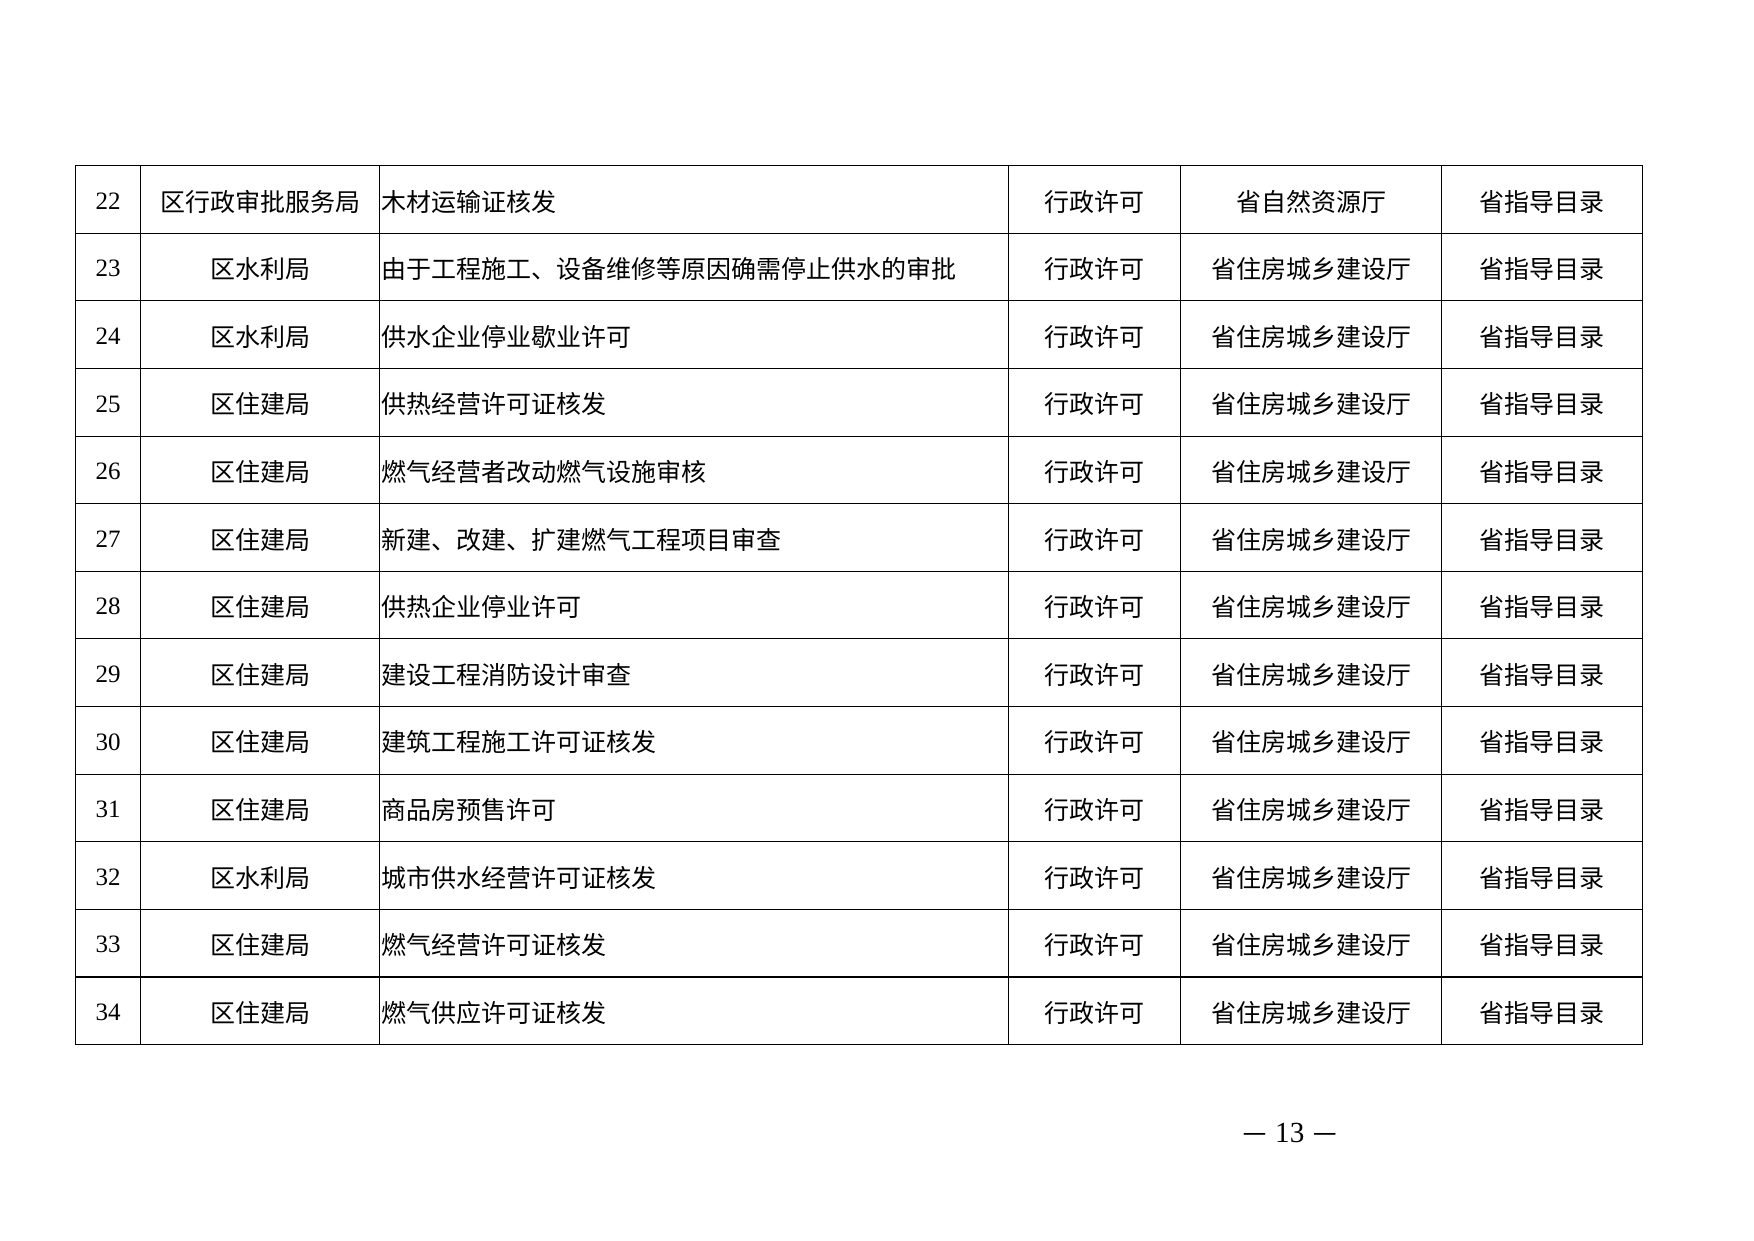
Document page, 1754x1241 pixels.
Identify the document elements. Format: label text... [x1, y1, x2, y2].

table_cell 木材运输证核发 [380, 166, 1008, 233]
table_cell 省指导目录 [1442, 842, 1642, 909]
table_cell 供热企业停业许可 [380, 572, 1008, 638]
table_cell 行政许可 [1009, 707, 1180, 773]
table_cell 区住建局 [141, 910, 379, 976]
table_cell 区水利局 [141, 234, 379, 300]
table_cell 31 [76, 775, 140, 841]
table_cell 省自然资源厅 [1181, 166, 1441, 233]
table_cell 省住房城乡建设厅 [1181, 572, 1441, 638]
table_cell 25 [76, 369, 140, 436]
table_cell 省指导目录 [1442, 166, 1642, 233]
table_cell 省指导目录 [1442, 369, 1642, 436]
table_cell 区住建局 [141, 504, 379, 571]
table_cell 区住建局 [141, 437, 379, 503]
table_cell 省指导目录 [1442, 707, 1642, 773]
table_cell 行政许可 [1009, 166, 1180, 233]
table_cell 行政许可 [1009, 369, 1180, 436]
table_cell 26 [76, 437, 140, 503]
table_cell 区水利局 [141, 301, 379, 368]
table_cell 省住房城乡建设厅 [1181, 504, 1441, 571]
table_cell 行政许可 [1009, 572, 1180, 638]
table_cell 省住房城乡建设厅 [1181, 437, 1441, 503]
table_cell 省指导目录 [1442, 301, 1642, 368]
table_cell 燃气经营者改动燃气设施审核 [380, 437, 1008, 503]
table_cell 省指导目录 [1442, 572, 1642, 638]
table_cell 省住房城乡建设厅 [1181, 910, 1441, 976]
table_cell 行政许可 [1009, 234, 1180, 300]
table_cell 行政许可 [1009, 639, 1180, 706]
table_cell 燃气经营许可证核发 [380, 910, 1008, 976]
table_cell 建筑工程施工许可证核发 [380, 707, 1008, 773]
table_cell 22 [76, 166, 140, 233]
table_cell 省住房城乡建设厅 [1181, 978, 1441, 1044]
table_cell 30 [76, 707, 140, 773]
table_cell 省住房城乡建设厅 [1181, 775, 1441, 841]
table_cell 34 [76, 978, 140, 1044]
table_cell 区水利局 [141, 842, 379, 909]
table_cell 27 [76, 504, 140, 571]
table_cell 行政许可 [1009, 301, 1180, 368]
table_cell 供水企业停业歇业许可 [380, 301, 1008, 368]
table_cell 区住建局 [141, 639, 379, 706]
table_cell 行政许可 [1009, 504, 1180, 571]
table_cell 区行政审批服务局 [141, 166, 379, 233]
table_cell 省指导目录 [1442, 978, 1642, 1044]
table_cell 29 [76, 639, 140, 706]
table_cell 省住房城乡建设厅 [1181, 842, 1441, 909]
table_cell 商品房预售许可 [380, 775, 1008, 841]
table_cell 省住房城乡建设厅 [1181, 639, 1441, 706]
table_cell 23 [76, 234, 140, 300]
table_cell 省指导目录 [1442, 775, 1642, 841]
table_cell 省指导目录 [1442, 234, 1642, 300]
table_cell 32 [76, 842, 140, 909]
table_cell 新建、改建、扩建燃气工程项目审查 [380, 504, 1008, 571]
table_cell 28 [76, 572, 140, 638]
table_cell 省指导目录 [1442, 910, 1642, 976]
table_cell 由于工程施工、设备维修等原因确需停止供水的审批 [380, 234, 1008, 300]
table_cell 城市供水经营许可证核发 [380, 842, 1008, 909]
table_cell 省住房城乡建设厅 [1181, 234, 1441, 300]
table_cell 省住房城乡建设厅 [1181, 301, 1441, 368]
table_cell 燃气供应许可证核发 [380, 978, 1008, 1044]
table_cell 行政许可 [1009, 978, 1180, 1044]
table_cell 省指导目录 [1442, 437, 1642, 503]
table_cell 建设工程消防设计审查 [380, 639, 1008, 706]
table_cell 省住房城乡建设厅 [1181, 369, 1441, 436]
table_cell 区住建局 [141, 572, 379, 638]
table_cell 33 [76, 910, 140, 976]
table_cell 行政许可 [1009, 910, 1180, 976]
table_cell 行政许可 [1009, 842, 1180, 909]
table_cell 供热经营许可证核发 [380, 369, 1008, 436]
table_cell 省指导目录 [1442, 639, 1642, 706]
table_cell 24 [76, 301, 140, 368]
table_cell 区住建局 [141, 369, 379, 436]
table_cell 行政许可 [1009, 437, 1180, 503]
table_cell 区住建局 [141, 775, 379, 841]
table_cell 区住建局 [141, 978, 379, 1044]
table_cell 省住房城乡建设厅 [1181, 707, 1441, 773]
table_cell 行政许可 [1009, 775, 1180, 841]
table_cell 省指导目录 [1442, 504, 1642, 571]
table_cell 区住建局 [141, 707, 379, 773]
